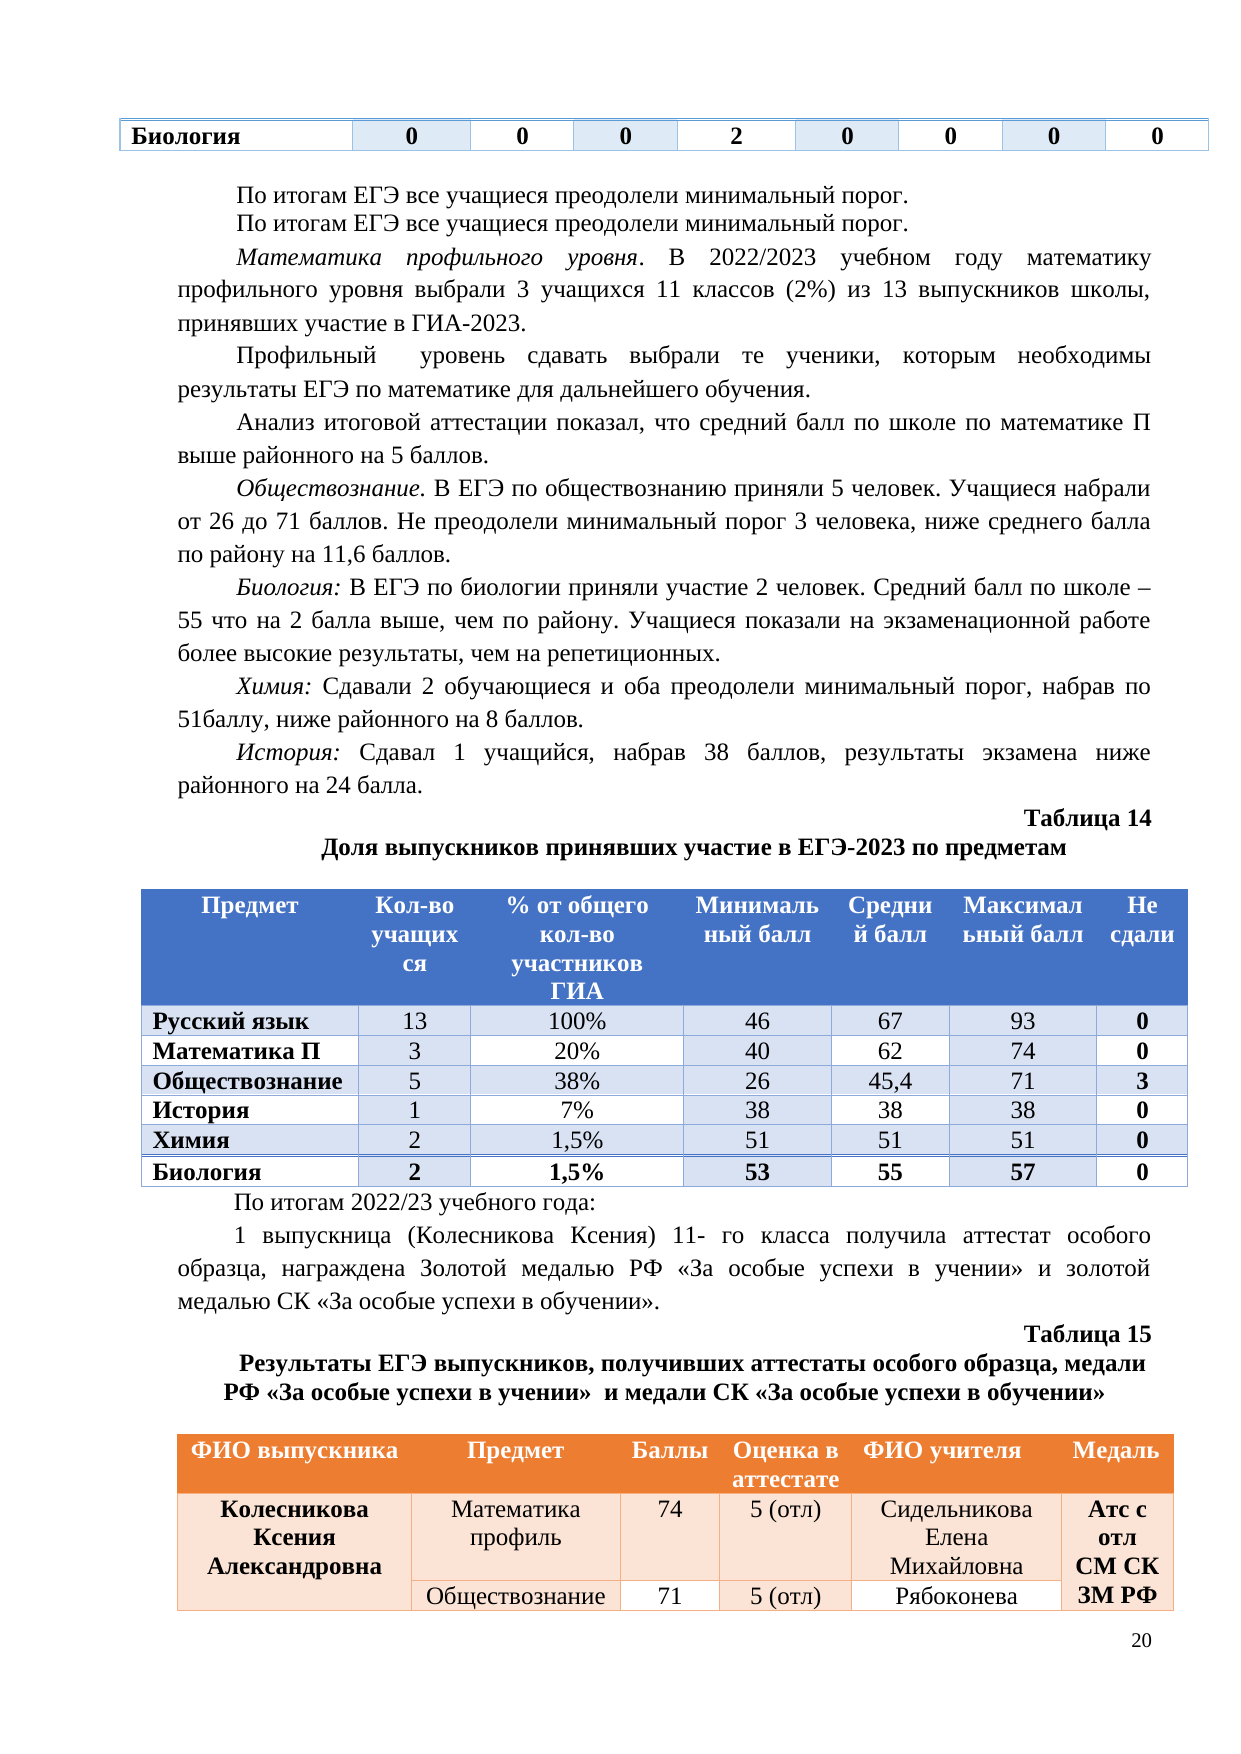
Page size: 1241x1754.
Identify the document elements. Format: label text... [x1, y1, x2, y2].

table_header Кол-во учащихся [359, 890, 470, 1005]
text Химия: Сдавали 2 обучающиеся и оба преодолели минимальный порог, набрав по 51баллу, ниже районного на 8 баллов. [177, 671, 1152, 733]
table_cell 0 [353, 121, 470, 150]
table_cell 38 [950, 1096, 1096, 1124]
table_cell 0 [899, 121, 1002, 150]
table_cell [852, 1581, 1061, 1610]
table_header Оценка в аттестате [720, 1435, 851, 1493]
table_cell 1,5% [471, 1125, 683, 1154]
table_header Не сдали [1097, 890, 1187, 1005]
table_cell Биология [121, 121, 352, 150]
table_cell 74 [621, 1494, 719, 1580]
table_cell Атс с отл СМ СК ЗМ РФ [1062, 1494, 1173, 1610]
table_cell Математика П [142, 1036, 358, 1065]
table_cell 1 [359, 1096, 470, 1124]
table_cell Биология [142, 1157, 358, 1186]
table_header Предмет [412, 1435, 620, 1493]
table_cell 0 [1097, 1157, 1187, 1186]
table_cell 45,4 [832, 1066, 949, 1094]
text Биология: В ЕГЭ по биологии приняли участие 2 человек. Средний балл по школе – 55 что на 2 балла выше, чем по району. Учащиеся показали на экзаменационной работе более высокие результаты, чем на репетиционных. [177, 572, 1152, 667]
table_cell 62 [832, 1036, 949, 1065]
table_cell Колесникова Ксения Александровна [178, 1494, 411, 1610]
table_cell 46 [684, 1006, 831, 1035]
table_cell 13 [359, 1006, 470, 1035]
table_cell 0 [796, 121, 898, 150]
table_cell 2 [678, 121, 795, 150]
table_cell 0 [1097, 1125, 1187, 1154]
table_header ФИО выпускника [178, 1435, 411, 1493]
table_cell 20% [471, 1036, 683, 1065]
table_cell 38% [471, 1066, 683, 1094]
table_header Медаль [1062, 1435, 1173, 1493]
table_cell 38 [832, 1096, 949, 1124]
text Обществознание. В ЕГЭ по обществознанию приняли 5 человек. Учащиеся набрали от 26 до 71 баллов. Не преодолели минимальный порог 3 человека, ниже среднего балла по району на 11,6 баллов. [177, 473, 1152, 567]
table_cell 74 [950, 1036, 1096, 1065]
table_cell 3 [359, 1036, 470, 1065]
table_cell 1,5% [471, 1157, 683, 1186]
table_cell 3 [1097, 1066, 1187, 1094]
table_cell 51 [684, 1125, 831, 1154]
table_cell 5 [359, 1066, 470, 1094]
table_cell 40 [684, 1036, 831, 1065]
table_cell 51 [950, 1125, 1096, 1154]
table_header Минимальный балл [684, 890, 831, 1005]
table_cell 71 [621, 1581, 719, 1610]
table_cell 57 [950, 1157, 1096, 1186]
table_cell 2 [359, 1157, 470, 1186]
text По итогам ЕГЭ все учащиеся преодолели минимальный порог. [177, 208, 1152, 237]
table_header Средний балл [832, 890, 949, 1005]
table_cell 38 [684, 1096, 831, 1124]
text По итогам 2022/23 учебного года: [177, 1187, 1152, 1216]
table_cell Русский язык [142, 1006, 358, 1035]
table_cell 67 [832, 1006, 949, 1035]
text Таблица 15 [177, 1319, 1152, 1348]
text Анализ итоговой аттестации показал, что средний балл по школе по математике П выше районного на 5 баллов. [177, 407, 1152, 468]
text 1 выпускница (Колесникова Ксения) 11- го класса получила аттестат особого образца, награждена Золотой медалью РФ «За особые успехи в учении» и золотой медалью СК «За особые успехи в обучении». [177, 1220, 1152, 1315]
text Доля выпускников принявших участие в ЕГЭ-2023 по предметам [177, 832, 1152, 860]
text По итогам ЕГЭ все учащиеся преодолели минимальный порог. [177, 180, 1152, 208]
table_header Максимальный балл [950, 890, 1096, 1005]
table_cell 0 [1097, 1006, 1187, 1035]
text История: Сдавал 1 учащийся, набрав 38 баллов, результаты экзамена ниже районного на 24 балла. [177, 737, 1152, 799]
text Математика профильного уровня. В 2022/2023 учебном году математику профильного уровня выбрали 3 учащихся 11 классов (2%) из 13 выпускников школы, принявших участие в ГИА-2023. [177, 242, 1152, 336]
table_cell 100% [471, 1006, 683, 1035]
table_header % от общего кол-во участников ГИА [471, 890, 683, 1005]
text Таблица 14 [177, 803, 1152, 832]
text Результаты ЕГЭ выпускников, получивших аттестаты особого образца, медали РФ «За особые успехи в учении» и медали СК «За особые успехи в обучении» [177, 1348, 1152, 1405]
table_cell 7% [471, 1096, 683, 1124]
table_cell Обществознание [142, 1066, 358, 1094]
table_cell 0 [1106, 121, 1208, 150]
table_cell 0 [471, 121, 573, 150]
table_cell 26 [684, 1066, 831, 1094]
table_cell 53 [684, 1157, 831, 1186]
table_cell 93 [950, 1006, 1096, 1035]
table_cell 0 [574, 121, 677, 150]
table_cell Сидельникова Елена Михайловна [852, 1494, 1061, 1580]
table_header Баллы [621, 1435, 719, 1493]
table_cell 51 [832, 1125, 949, 1154]
table_cell Обществознание [412, 1581, 620, 1610]
table_cell Химия [142, 1125, 358, 1154]
text Профильный уровень сдавать выбрали те ученики, которым необходимы результаты ЕГЭ по математике для дальнейшего обучения. [177, 341, 1152, 402]
table_cell Математика профиль [412, 1494, 620, 1580]
table_header Предмет [142, 890, 358, 1005]
table_header ФИО учителя [852, 1435, 1061, 1493]
table_cell 0 [1003, 121, 1105, 150]
table_cell 5 (отл) [720, 1581, 851, 1610]
table_cell 5 (отл) [720, 1494, 851, 1580]
table_cell История [142, 1096, 358, 1124]
table_cell 71 [950, 1066, 1096, 1094]
table_cell 0 [1097, 1096, 1187, 1124]
table_cell 55 [832, 1157, 949, 1186]
table_cell 2 [359, 1125, 470, 1154]
table_cell 0 [1097, 1036, 1187, 1065]
